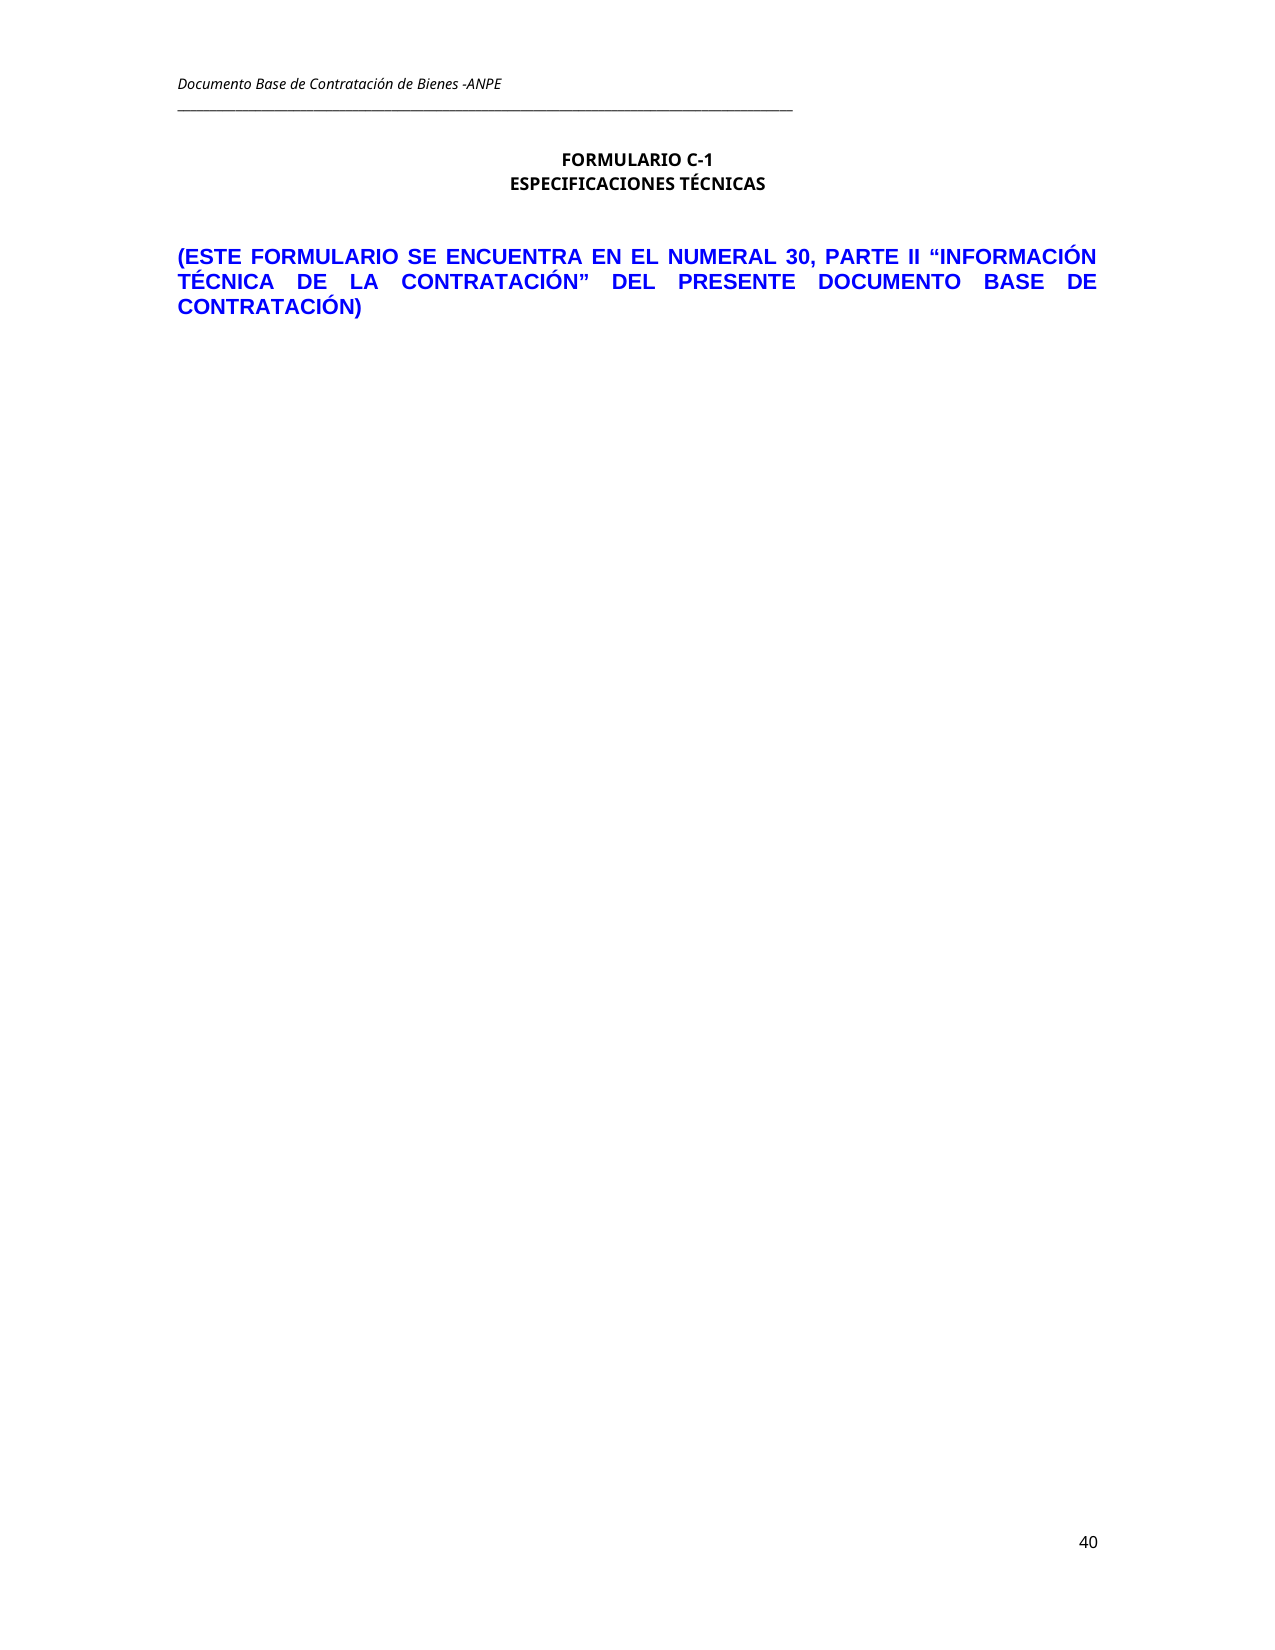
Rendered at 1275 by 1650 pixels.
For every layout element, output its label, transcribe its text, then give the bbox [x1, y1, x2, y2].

text (ESTE FORMULARIO SE ENCUENTRA EN EL NUMERAL 30, PARTE II “INFORMACIÓN TÉCNICA DE LA CONTRATACIÓN” DEL PRESENTE DOCUMENTO BASE DE CONTRATACIÓN) [177, 244, 1098, 319]
text FORMULARIO C-1 [177, 147, 1098, 171]
text ESPECIFICACIONES TÉCNICAS [177, 171, 1098, 195]
